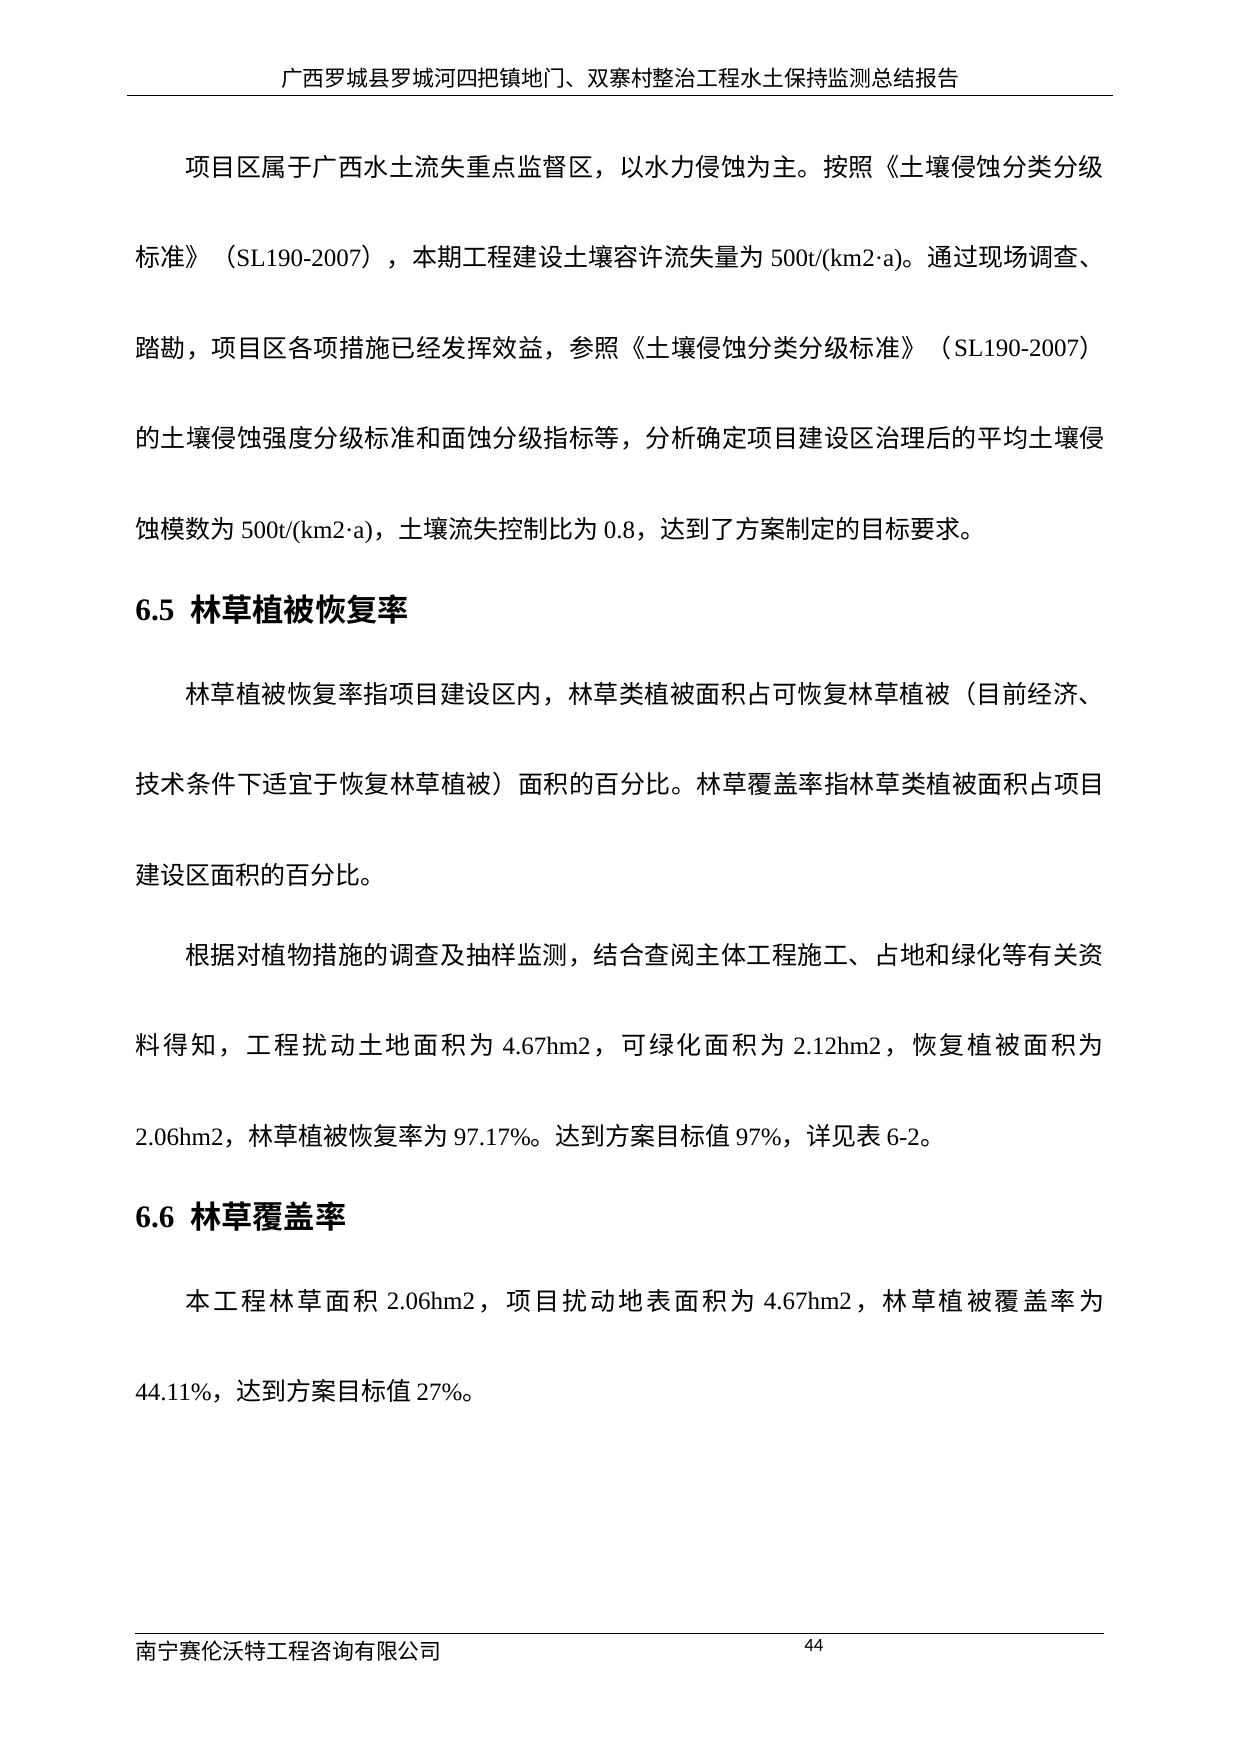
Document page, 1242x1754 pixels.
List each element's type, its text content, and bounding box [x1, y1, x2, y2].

text 6.6 林草覆盖率 [135, 1183, 1104, 1243]
text 项目区属于广西水土流失重点监督区，以水力侵蚀为主。按照《土壤侵蚀分类分级标准》（SL190-2007），本期工程建设土壤容许流失量为500t/(km2·a)。通过现场调查、踏勘，项目区各项措施已经发挥效益，参照《土壤侵蚀分类分级标准》（SL190-2007）的土壤侵蚀强度分级标准和面蚀分级指标等，分析确定项目建设区治理后的平均土壤侵蚀模数为 500t/(km2·a)，土壤流失控制比为 0.8，达到了方案制定的目标要求。 [135, 134, 1104, 557]
text 6.5 林草植被恢复率 [135, 576, 1104, 636]
text 本工程林草面积2.06hm2，项目扰动地表面积为4.67hm2，林草植被覆盖率为44.11%，达到方案目标值27%。 [135, 1267, 1104, 1418]
text 林草植被恢复率指项目建设区内，林草类植被面积占可恢复林草植被（目前经济、技术条件下适宜于恢复林草植被）面积的百分比。林草覆盖率指林草类植被面积占项目建设区面积的百分比。 [135, 661, 1104, 902]
text 根据对植物措施的调查及抽样监测，结合查阅主体工程施工、占地和绿化等有关资料得知，工程扰动土地面积为4.67hm2，可绿化面积为2.12hm2，恢复植被面积为2.06hm2，林草植被恢复率为97.17%。达到方案目标值97%，详见表6-2。 [135, 922, 1104, 1163]
